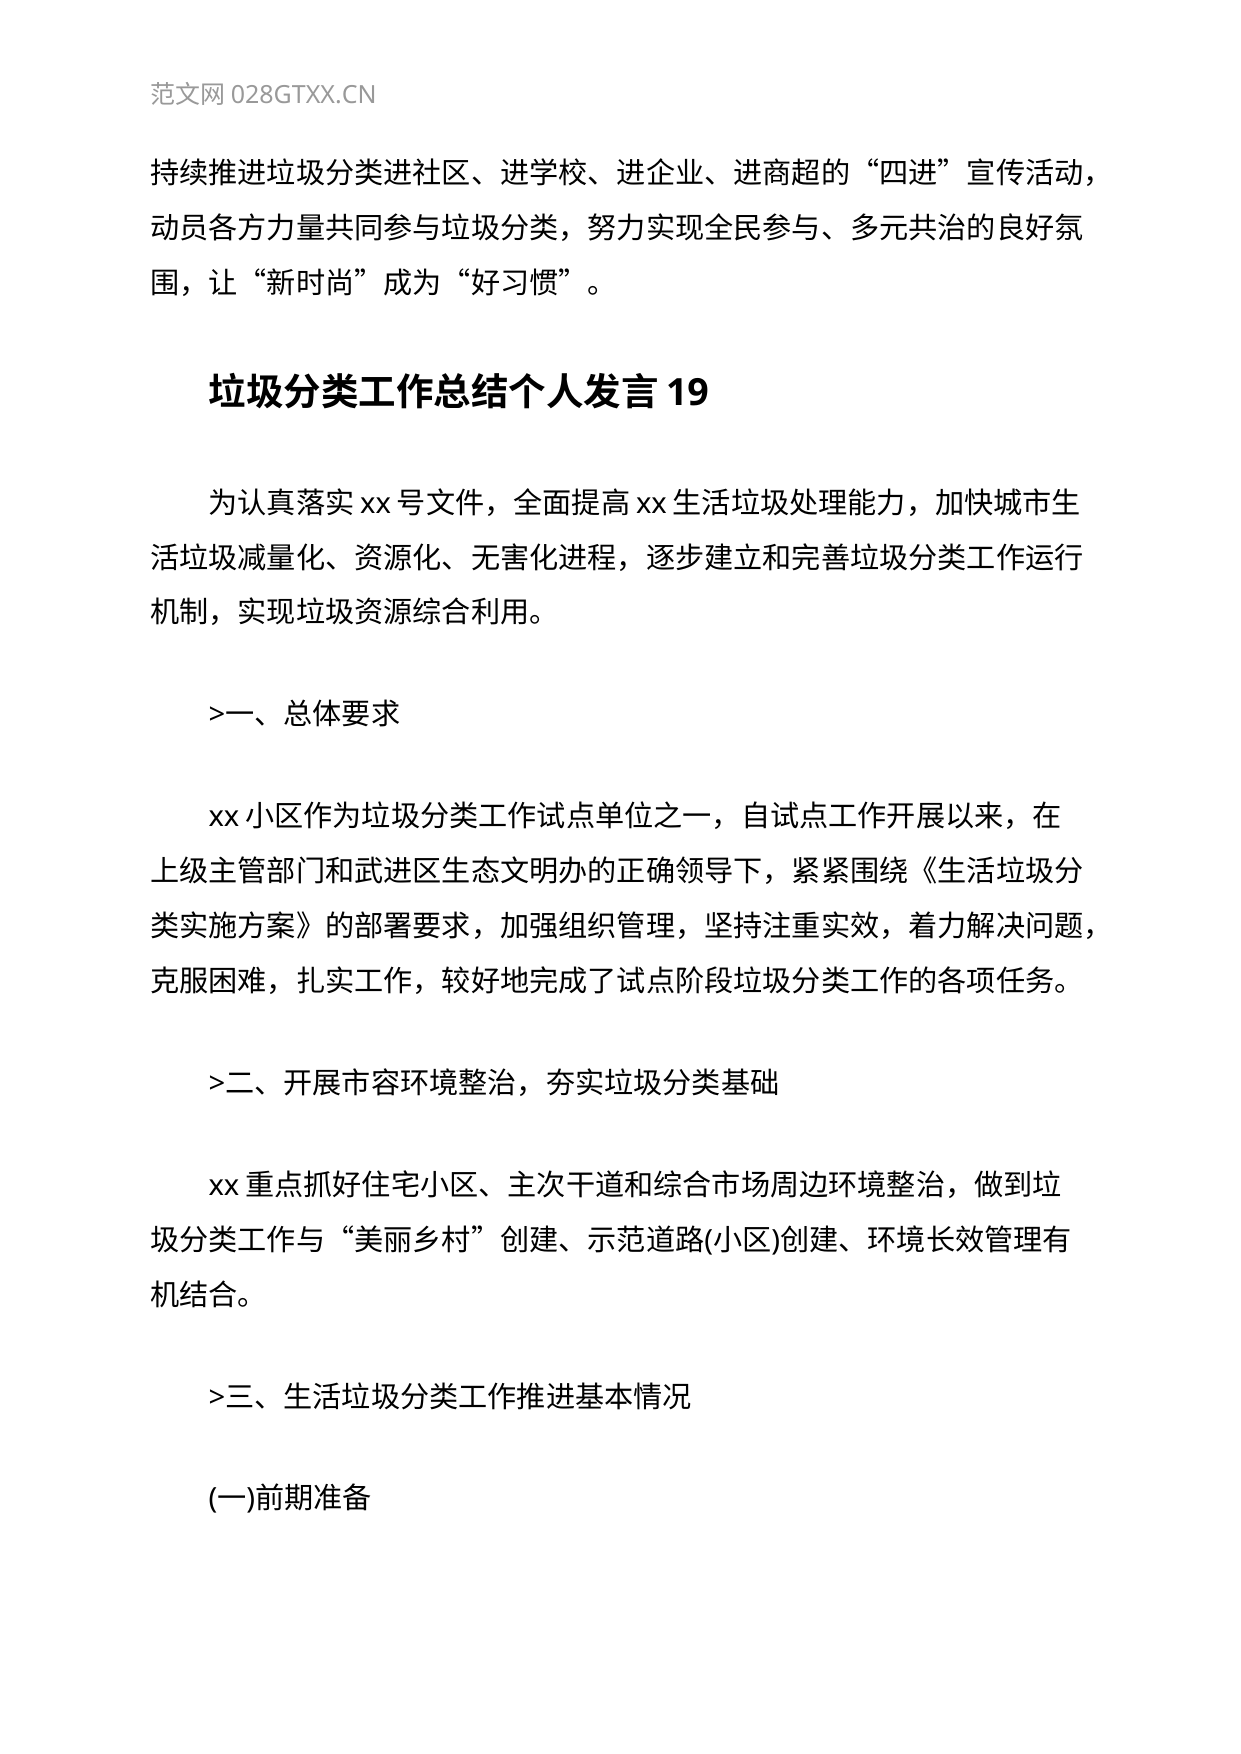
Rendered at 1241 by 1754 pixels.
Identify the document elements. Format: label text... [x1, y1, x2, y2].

text xx小区作为垃圾分类工作试点单位之一，自试点工作开展以来，在上级主管部门和武进区生态文明办的正确领导下，紧紧围绕《生活垃圾分类实施方案》的部署要求，加强组织管理，坚持注重实效，着力解决问题，克服困难，扎实工作，较好地完成了试点阶段垃圾分类工作的各项任务。 [150, 793, 1090, 1000]
text >三、生活垃圾分类工作推进基本情况 [150, 1373, 1090, 1416]
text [150, 150, 1090, 302]
text 垃圾分类工作总结个人发言19 [150, 362, 1090, 416]
text 为认真落实xx号文件，全面提高xx生活垃圾处理能力，加快城市生活垃圾减量化、资源化、无害化进程，逐步建立和完善垃圾分类工作运行机制，实现垃圾资源综合利用。 [150, 479, 1090, 631]
text >一、总体要求 [150, 691, 1090, 733]
text xx重点抓好住宅小区、主次干道和综合市场周边环境整治，做到垃圾分类工作与“美丽乡村”创建、示范道路(小区)创建、环境长效管理有机结合。 [150, 1161, 1090, 1314]
text (一)前期准备 [150, 1475, 1090, 1517]
text >二、开展市容环境整治，夯实垃圾分类基础 [150, 1059, 1090, 1102]
